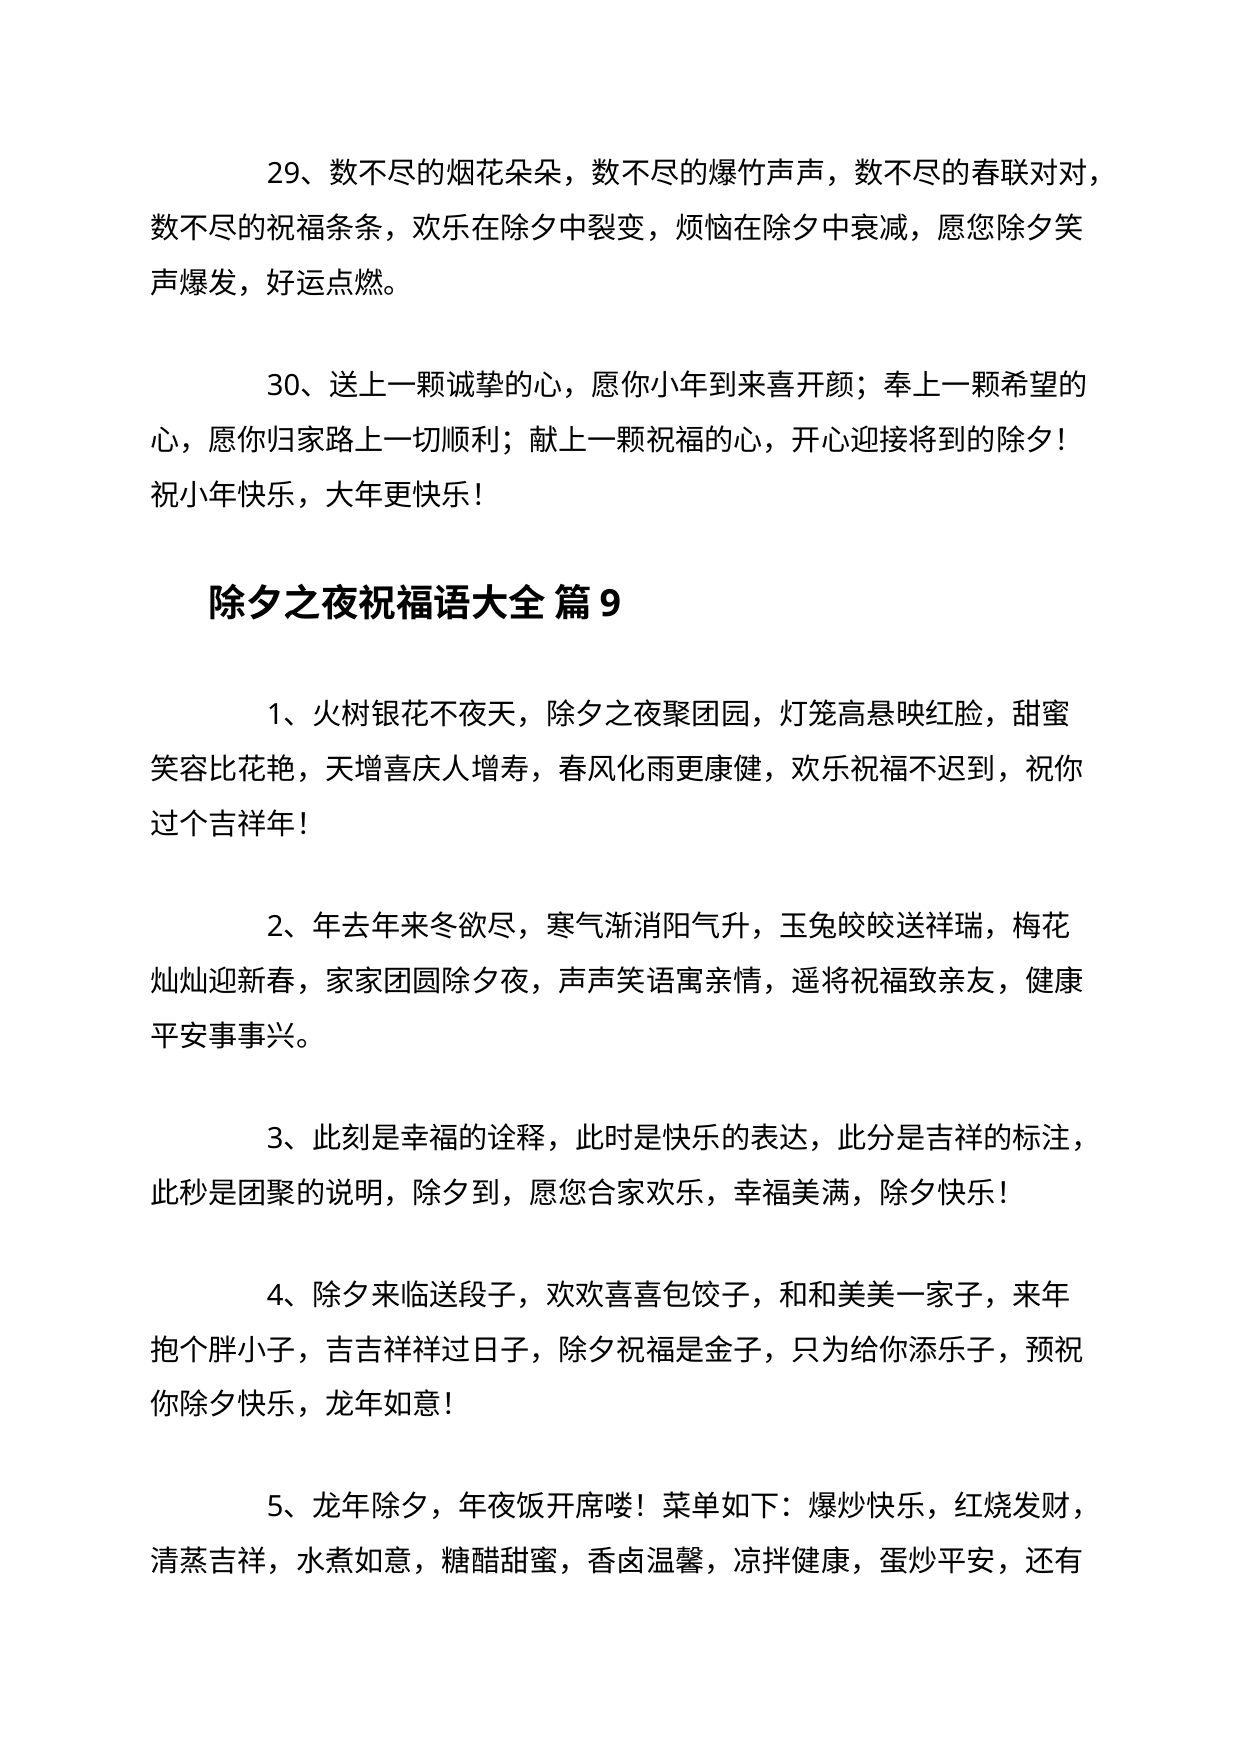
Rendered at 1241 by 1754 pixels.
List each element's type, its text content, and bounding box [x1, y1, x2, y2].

text 1、火树银花不夜天，除夕之夜聚团园，灯笼高悬映红脸，甜蜜笑容比花艳，天增喜庆人增寿，春风化雨更康健，欢乐祝福不迟到，祝你过个吉祥年！ [150, 691, 1090, 843]
text 4、除夕来临送段子，欢欢喜喜包饺子，和和美美一家子，来年抱个胖小子，吉吉祥祥过日子，除夕祝福是金子，只为给你添乐子，预祝你除夕快乐，龙年如意！ [150, 1271, 1090, 1423]
text 29、数不尽的烟花朵朵，数不尽的爆竹声声，数不尽的春联对对，数不尽的祝福条条，欢乐在除夕中裂变，烦恼在除夕中衰减，愿您除夕笑声爆发，好运点燃。 [150, 150, 1090, 302]
text 除夕之夜祝福语大全 篇9 [150, 573, 1090, 628]
text 30、送上一颗诚挚的心，愿你小年到来喜开颜；奉上一颗希望的心，愿你归家路上一切顺利；献上一颗祝福的心，开心迎接将到的除夕！祝小年快乐，大年更快乐！ [150, 362, 1090, 514]
text 2、年去年来冬欲尽，寒气渐消阳气升，玉兔皎皎送祥瑞，梅花灿灿迎新春，家家团圆除夕夜，声声笑语寓亲情，遥将祝福致亲友，健康平安事事兴。 [150, 903, 1090, 1055]
text 3、此刻是幸福的诠释，此时是快乐的表达，此分是吉祥的标注，此秒是团聚的说明，除夕到，愿您合家欢乐，幸福美满，除夕快乐！ [150, 1114, 1090, 1212]
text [150, 1483, 1090, 1580]
